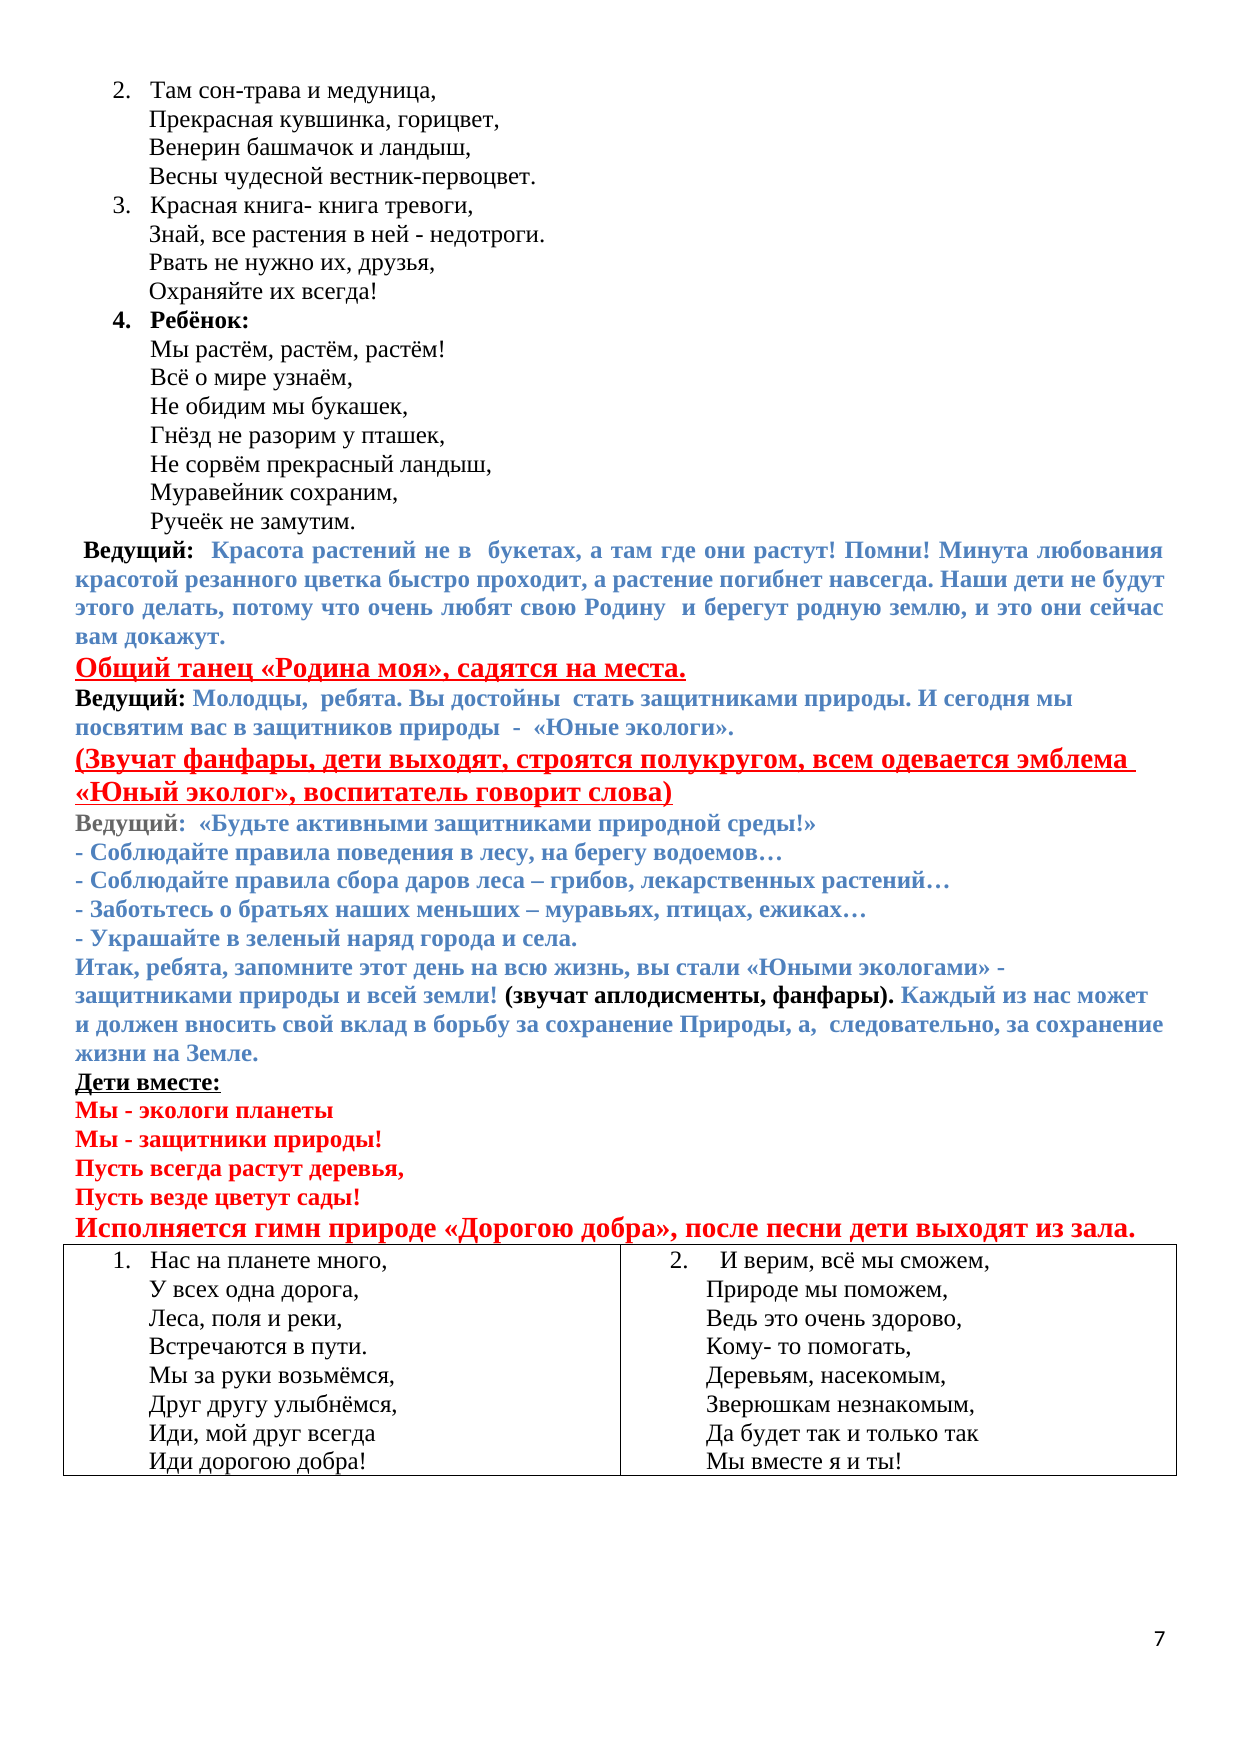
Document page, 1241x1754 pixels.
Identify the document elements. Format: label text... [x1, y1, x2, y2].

text Весны чудесной вестник-первоцвет. [75, 161, 1165, 190]
list Не сорвём прекрасный ландыш, [150, 449, 1165, 477]
table_header И верим, всё мы сможем, Природе мы поможем, Ведь это очень здорово, Кому- то помогать, Деревьям, насекомым, Зверюшкам незнакомым, Да будет так и только так Мы вместе я и ты! [621, 1245, 1176, 1475]
text Мы - экологи планеты Мы - защитники природы! Пусть всегда растут деревья, Пусть везде цветут сады! [75, 1096, 1165, 1211]
list Муравейник сохраним, [150, 477, 1165, 506]
text Ведущий: Молодцы, ребята. Вы достойны стать защитниками природы. И сегодня мы посвятим вас в защитников природы - «Юные экологи». [75, 683, 1165, 741]
text Исполняется гимн природе «Дорогою добра», после песни дети выходят из зала. [75, 1211, 1165, 1244]
list Ручеёк не замутим. [150, 506, 1165, 535]
text Охраняйте их всегда! [75, 276, 1165, 305]
text Венерин башмачок и ландыш, [149, 132, 1165, 161]
list Всё о мире узнаём, [150, 362, 1165, 391]
text Прекрасная кувшинка, горицвет, [75, 104, 1165, 132]
list Красная книга- книга тревоги, [112, 190, 1165, 219]
text Дети вместе: [75, 1067, 1165, 1096]
text Ведущий: «Будьте активными защитниками природной среды!» - Соблюдайте правила поведения в лесу, на берегу водоемов… - Соблюдайте правила сбора даров леса – грибов, лекарственных растений… - Заботьтесь о братьях наших меньших – муравьях, птицах, ежиках… - Украшайте в зеленый наряд города и села. Итак, ребята, запомните этот день на всю жизнь, вы стали «Юными экологами» - защитниками природы и всей земли! (звучат аплодисменты, фанфары). Каждый из нас может и должен вносить свой вклад в борьбу за сохранение Природы, а, следовательно, за сохранение жизни на Земле. [75, 808, 1165, 1067]
text (Звучат фанфары, дети выходят, строятся полукругом, всем одевается эмблема «Юный эколог», воспитатель говорит слова) [75, 741, 1165, 808]
list Ребёнок: [112, 305, 1165, 334]
text Ведущий: Красота растений не в букетах, а там где они растут! Помни! Минута любования красотой резанного цветка быстро проходит, а растение погибнет навсегда. Наши дети не будут этого делать, потому что очень любят свою Родину и берегут родную землю, и это они сейчас вам докажут. [75, 535, 1165, 650]
table_header Нас на планете много, У всех одна дорога, Леса, поля и реки, Встречаются в пути. Мы за руки возьмёмся, Друг другу улыбнёмся, Иди, мой друг всегда Иди дорогою добра! [64, 1245, 620, 1475]
list Гнёзд не разорим у пташек, [150, 420, 1165, 449]
list Не обидим мы букашек, [150, 391, 1165, 420]
text Рвать не нужно их, друзья, [75, 247, 1165, 276]
list Там сон-трава и медуница, [112, 75, 1165, 104]
list Мы растём, растём, растём! [150, 334, 1165, 362]
text Знай, все растения в ней - недотроги. [75, 219, 1165, 247]
text Общий танец «Родина моя», садятся на места. [75, 650, 1165, 683]
